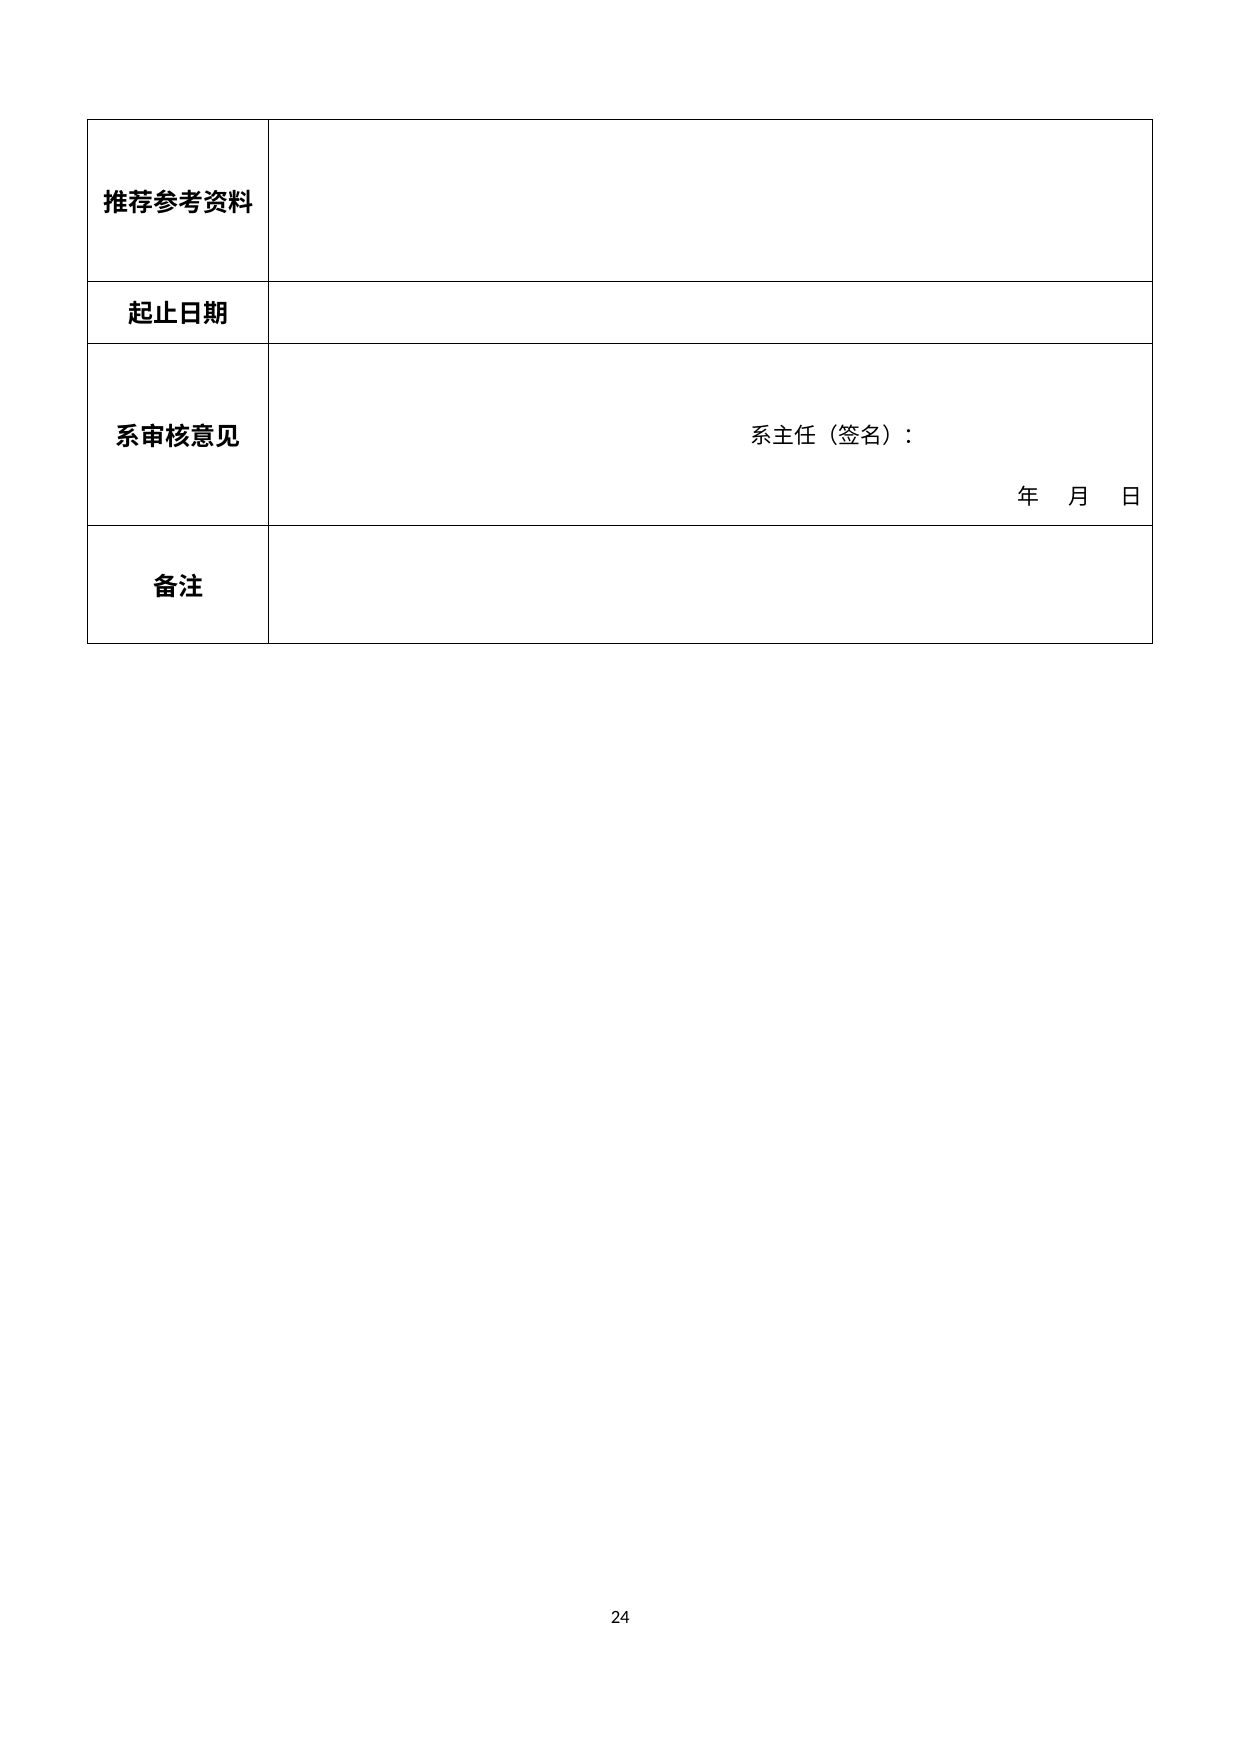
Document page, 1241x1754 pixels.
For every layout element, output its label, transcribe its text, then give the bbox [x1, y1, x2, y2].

table_cell [269, 526, 1152, 643]
table_cell 系审核意见 [88, 344, 268, 525]
table_cell [269, 282, 1152, 342]
table_cell 起止日期 [88, 282, 268, 342]
table_cell [269, 120, 1152, 281]
table_cell 备注 [88, 526, 268, 643]
table_cell 推荐参考资料 [88, 120, 268, 281]
table_cell 系主任（签名）： 年 月 日 [269, 344, 1152, 525]
